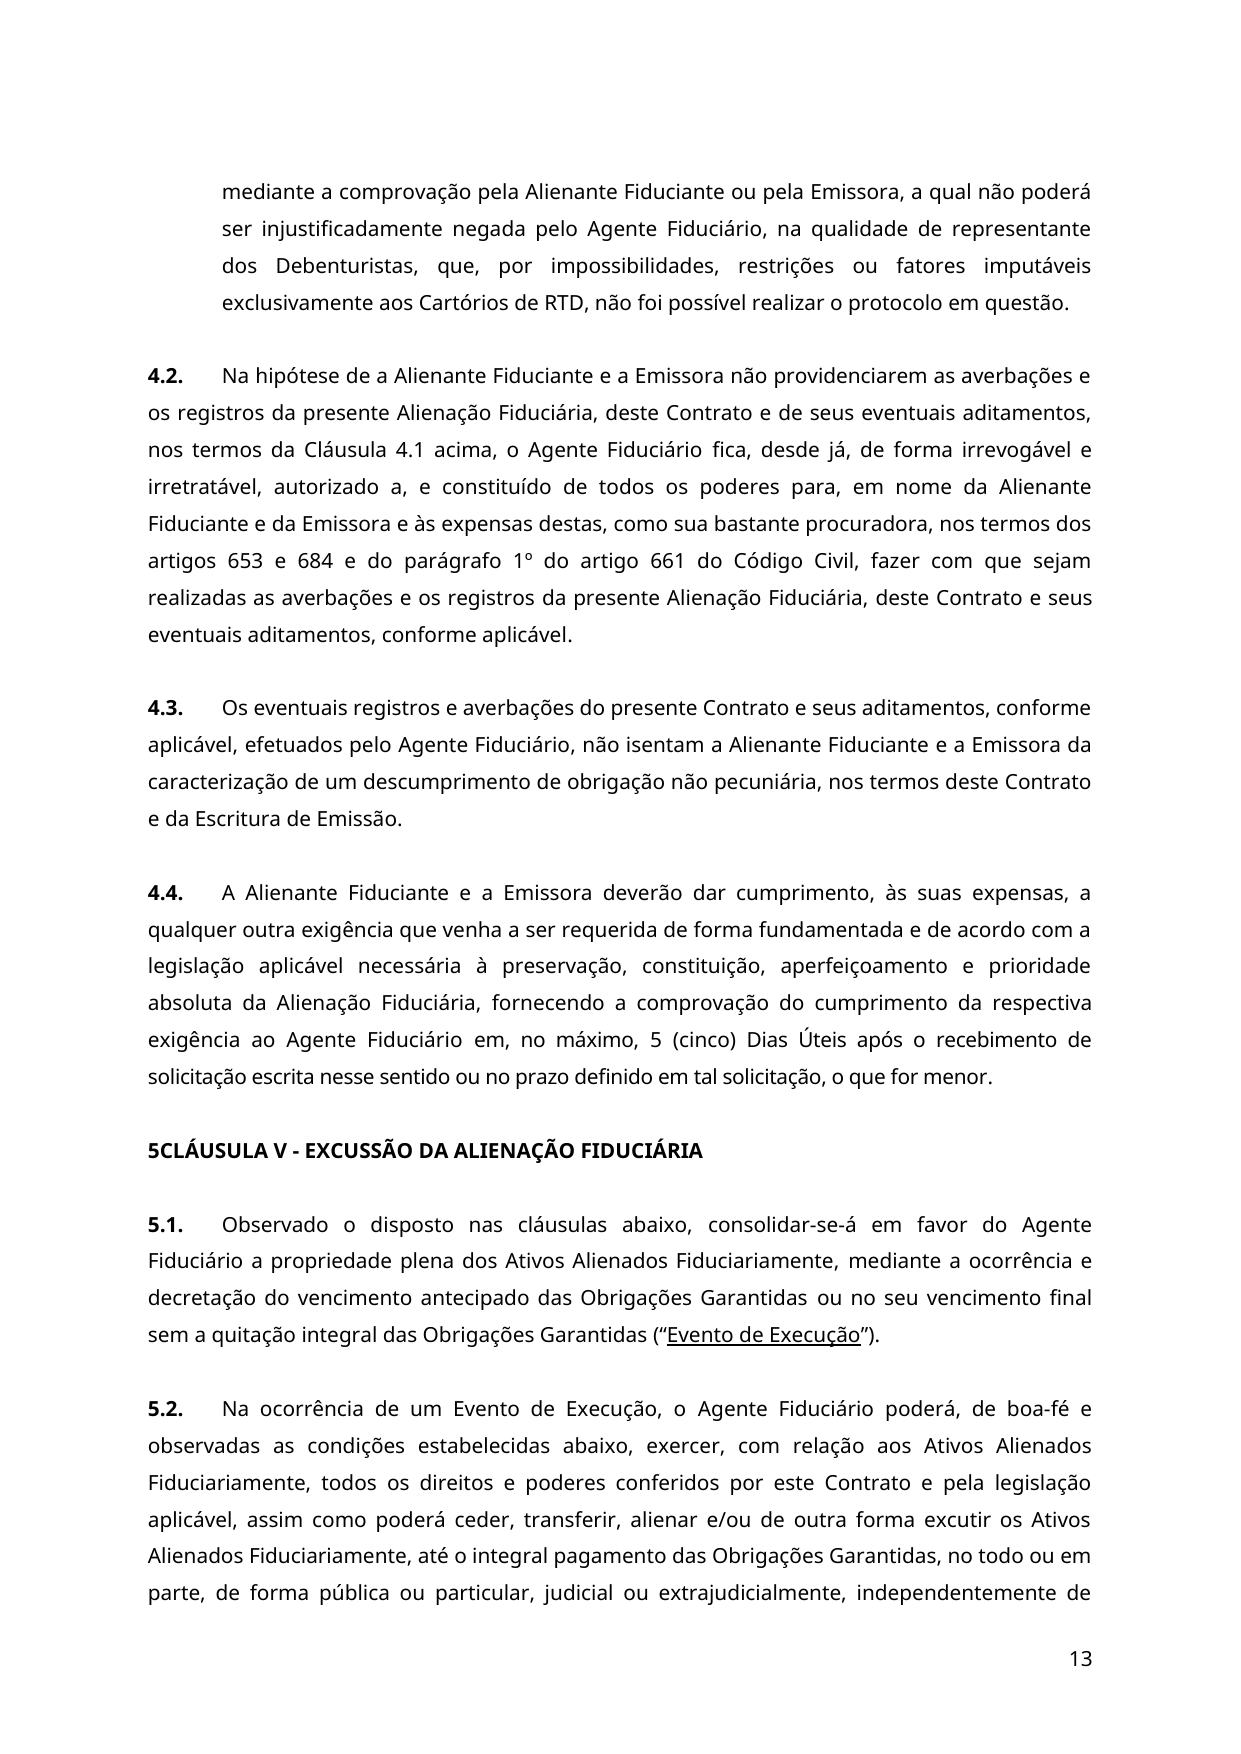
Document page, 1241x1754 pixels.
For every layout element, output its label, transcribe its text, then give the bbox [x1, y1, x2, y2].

text Na hipótese de a Alienante Fiduciante e a Emissora não providenciarem as averbações e os registros da presente Alienação Fiduciária, deste Contrato e de seus eventuais aditamentos, nos termos da Cláusula 4.1 acima, o Agente Fiduciário fica, desde já, de forma irrevogável e irretratável, autorizado a, e constituído de todos os poderes para, em nome da Alienante Fiduciante e da Emissora e às expensas destas, como sua bastante procuradora, nos termos dos artigos 653 e 684 e do parágrafo 1º do artigo 661 do Código Civil, fazer com que sejam realizadas as averbações e os registros da presente Alienação Fiduciária, deste Contrato e seus eventuais aditamentos, conforme aplicável. [148, 362, 1092, 648]
text Observado o disposto nas cláusulas abaixo, consolidar-se-á em favor do Agente Fiduciário a propriedade plena dos Ativos Alienados Fiduciariamente, mediante a ocorrência e decretação do vencimento antecipado das Obrigações Garantidas ou no seu vencimento final sem a quitação integral das Obrigações Garantidas (“Evento de Execução”). [148, 1210, 1092, 1349]
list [148, 177, 1092, 316]
text A Alienante Fiduciante e a Emissora deverão dar cumprimento, às suas expensas, a qualquer outra exigência que venha a ser requerida de forma fundamentada e de acordo com a legislação aplicável necessária à preservação, constituição, aperfeiçoamento e prioridade absoluta da Alienação Fiduciária, fornecendo a comprovação do cumprimento da respectiva exigência ao Agente Fiduciário em, no máximo, 5 (cinco) Dias Úteis após o recebimento de solicitação escrita nesse sentido ou no prazo definido em tal solicitação, o que for menor. [148, 878, 1092, 1091]
text Os eventuais registros e averbações do presente Contrato e seus aditamentos, conforme aplicável, efetuados pelo Agente Fiduciário, não isentam a Alienante Fiduciante e a Emissora da caracterização de um descumprimento de obrigação não pecuniária, nos termos deste Contrato e da Escritura de Emissão. [148, 693, 1092, 832]
text CLÁUSULA V - EXCUSSÃO DA ALIENAÇÃO FIDUCIÁRIA [148, 1136, 1092, 1164]
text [148, 1394, 1092, 1607]
